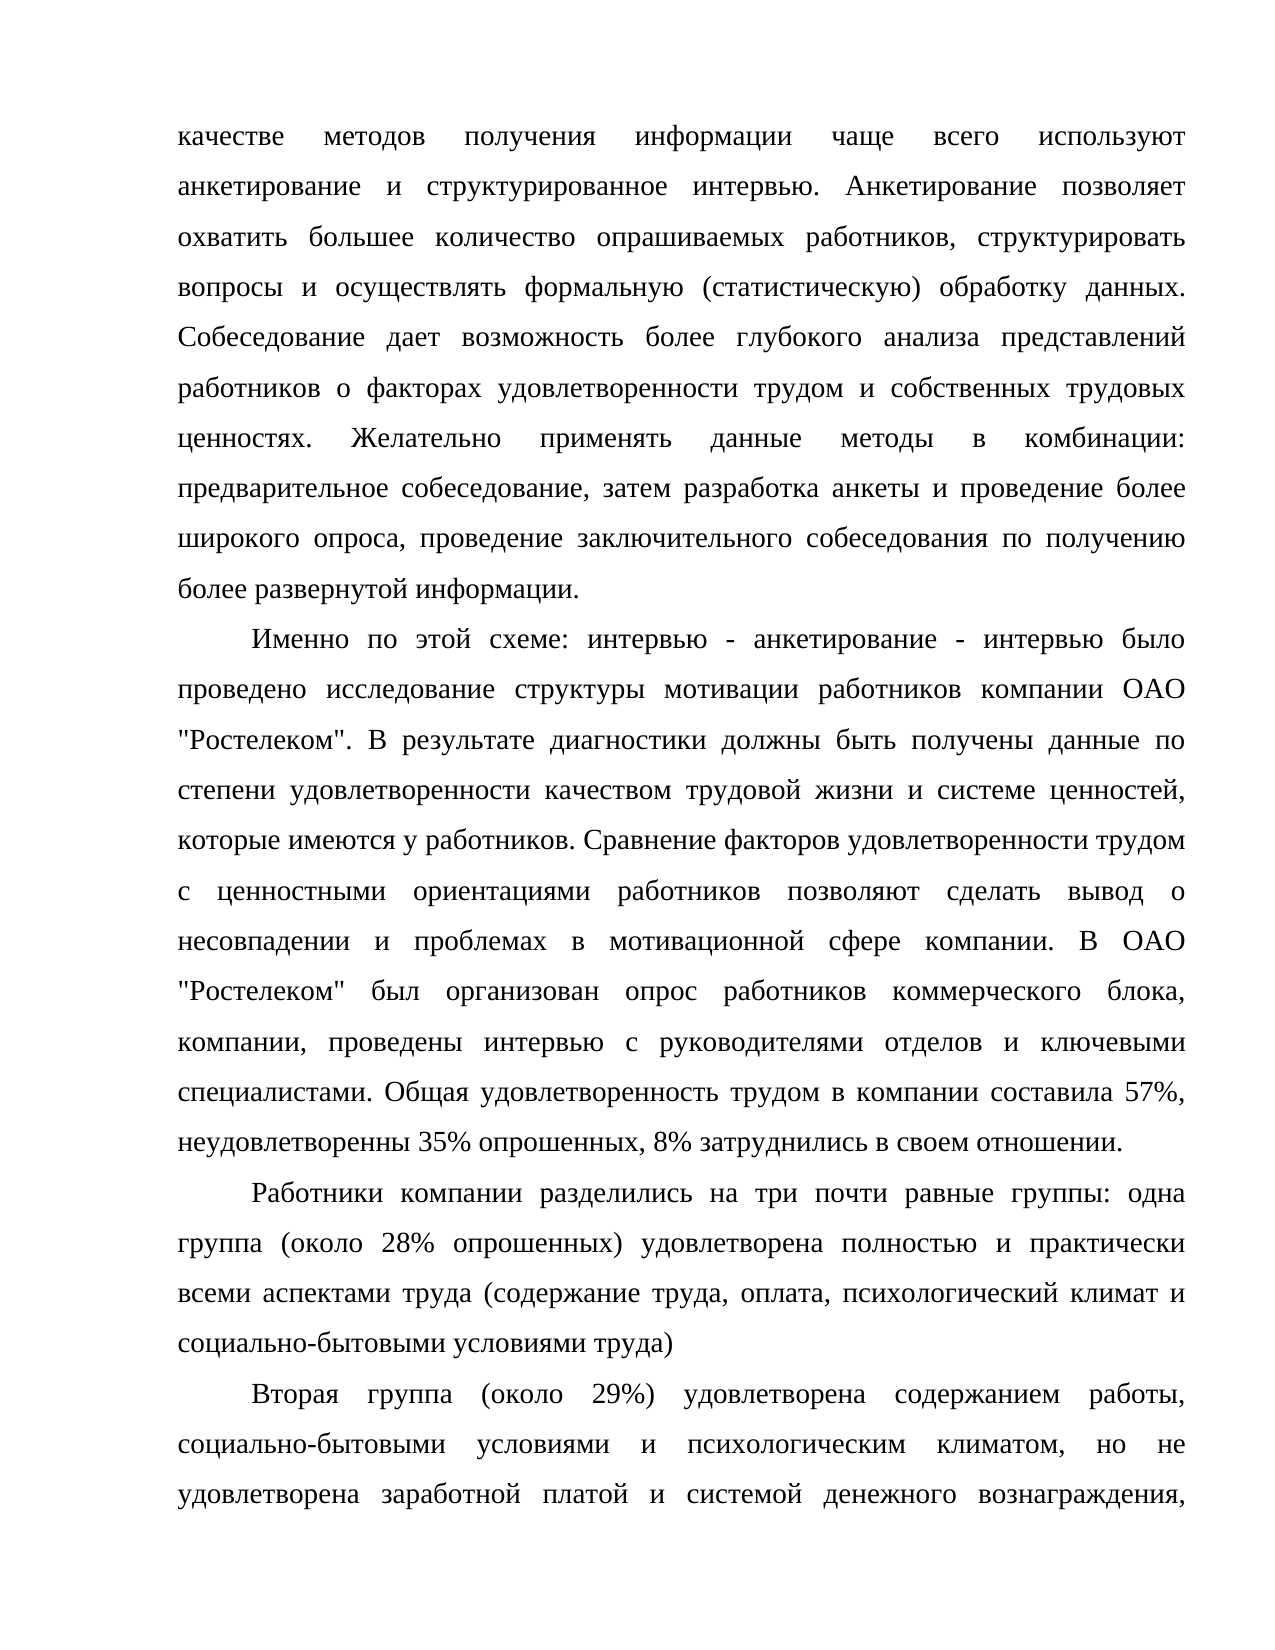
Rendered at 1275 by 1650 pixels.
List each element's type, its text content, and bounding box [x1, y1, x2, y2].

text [177, 118, 1186, 604]
text Именно по этой схеме: интервью - анкетирование - интервью было проведено исследование структуры мотивации работников компании ОАО "Ростелеком". В результате диагностики должны быть получены данные по степени удовлетворенности качеством трудовой жизни и системе ценностей, которые имеются у работников. Сравнение факторов удовлетворенности трудом с ценностными ориентациями работников позволяют сделать вывод о несовпадении и проблемах в мотивационной сфере компании. В ОАО "Ростелеком" был организован опрос работников коммерческого блока, компании, проведены интервью с руководителями отделов и ключевыми специалистами. Общая удовлетворенность трудом в компании составила 57%, неудовлетворенны 35% опрошенных, 8% затруднились в своем отношении. [177, 621, 1186, 1158]
text Работники компании разделились на три почти равные группы: одна группа (около 28% опрошенных) удовлетворена полностью и практически всеми аспектами труда (содержание труда, оплата, психологический климат и социально-бытовыми условиями труда) [177, 1175, 1186, 1359]
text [177, 1376, 1186, 1510]
